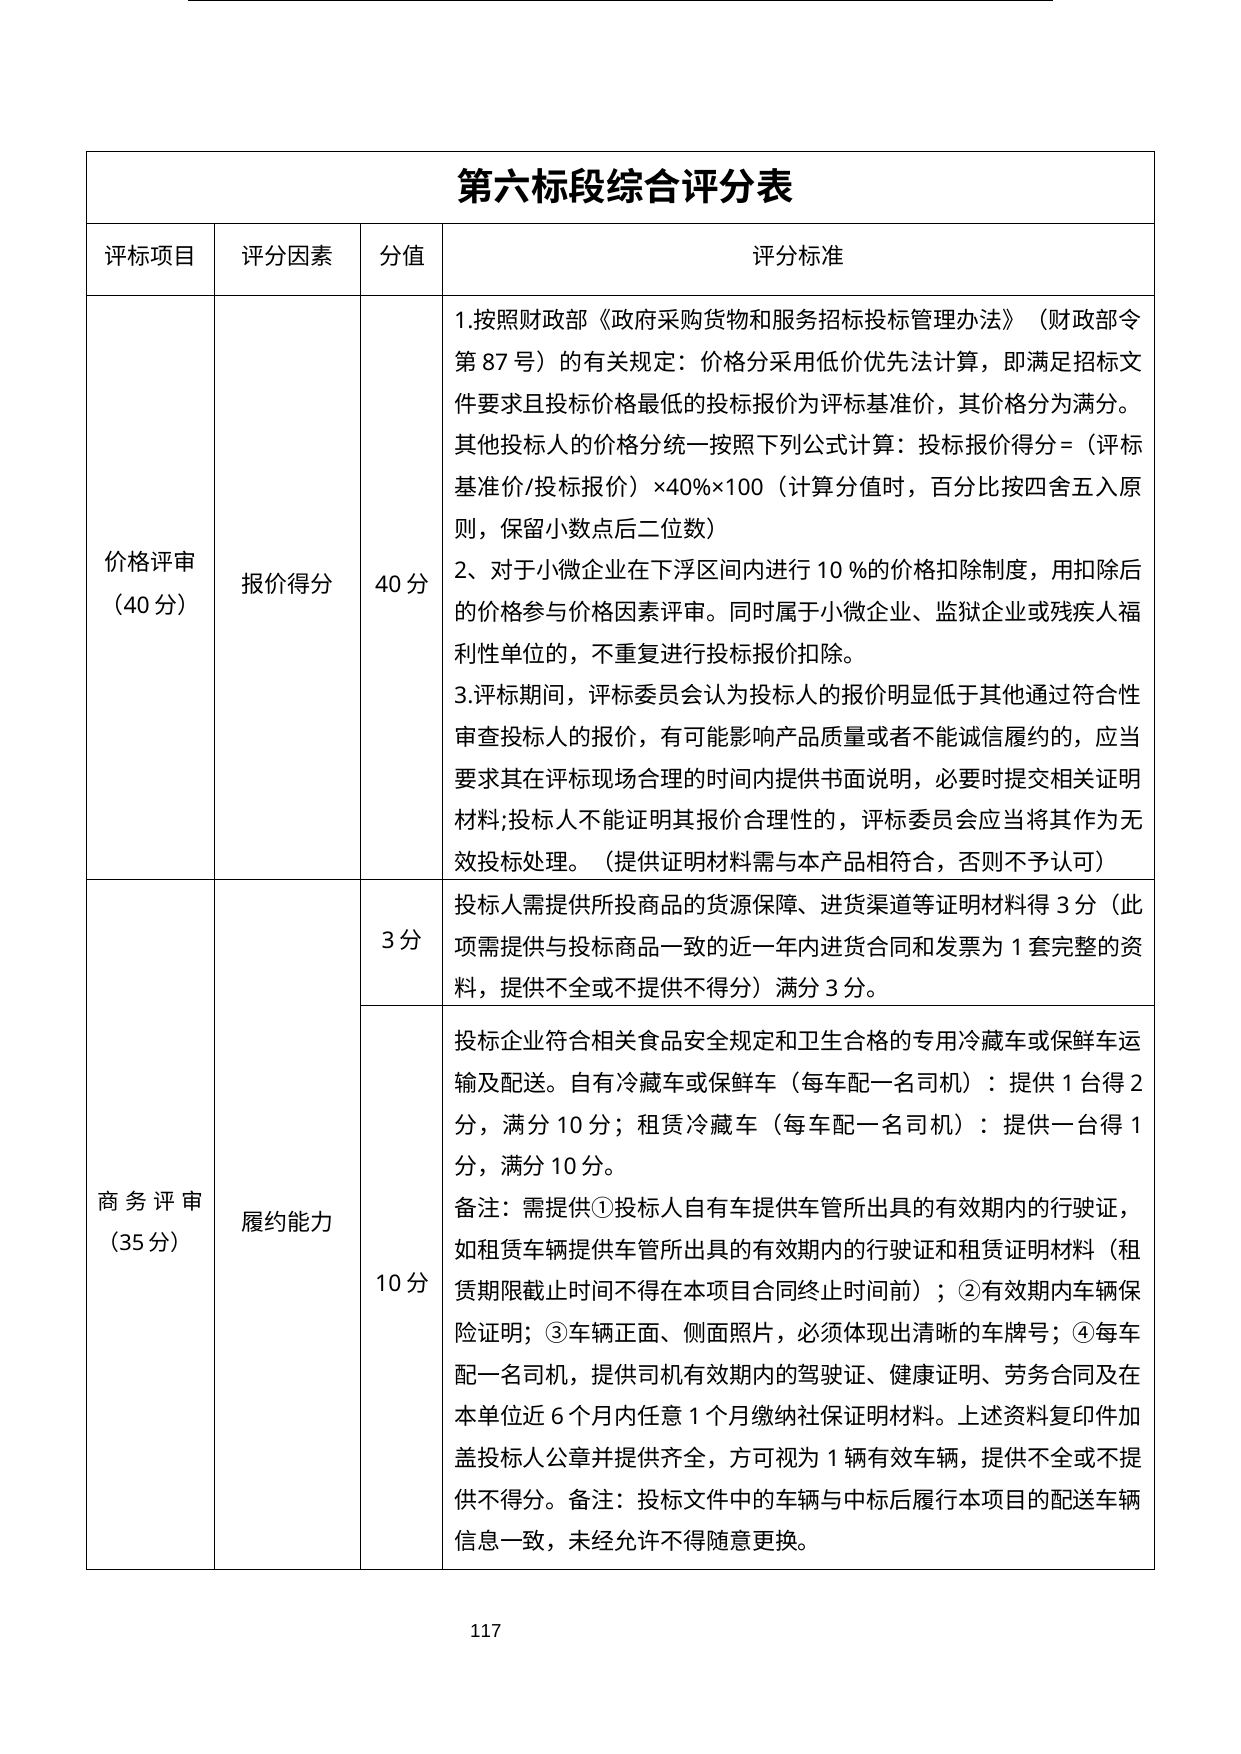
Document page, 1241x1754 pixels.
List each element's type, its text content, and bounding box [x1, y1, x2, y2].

table_cell 40分 [361, 296, 442, 879]
table_cell 报价得分 [215, 296, 360, 879]
table_cell 1.按照财政部《政府采购货物和服务招标投标管理办法》（财政部令第87号）的有关规定：价格分采用低价优先法计算，即满足招标文件要求且投标价格最低的投标报价为评标基准价，其价格分为满分。其他投标人的价格分统一按照下列公式计算：投标报价得分=（评标基准价/投标报价）×40%×100（计算分值时，百分比按四舍五入原则，保留小数点后二位数） 2、对于小微企业在下浮区间内进行10 %的价格扣除制度，用扣除后的价格参与价格因素评审。同时属于小微企业、监狱企业或残疾人福利性单位的，不重复进行投标报价扣除。 3.评标期间，评标委员会认为投标人的报价明显低于其他通过符合性审查投标人的报价，有可能影响产品质量或者不能诚信履约的，应当要求其在评标现场合理的时间内提供书面说明，必要时提交相关证明材料;投标人不能证明其报价合理性的，评标委员会应当将其作为无效投标处理。（提供证明材料需与本产品相符合，否则不予认可） [443, 296, 1154, 879]
table_cell 评分因素 [215, 224, 360, 294]
table_cell 价格评审（40分） [87, 296, 214, 879]
table_cell 履约能力 [215, 880, 360, 1568]
table_cell 评分标准 [443, 224, 1154, 294]
table_cell 评标项目 [87, 224, 214, 294]
table_cell 分值 [361, 224, 442, 294]
table_cell 10分 [361, 1006, 442, 1568]
table_cell 投标企业符合相关食品安全规定和卫生合格的专用冷藏车或保鲜车运输及配送。自有冷藏车或保鲜车（每车配一名司机）：提供1台得2分，满分10分；租赁冷藏车（每车配一名司机）：提供一台得1分，满分10分。 备注：需提供①投标人自有车提供车管所出具的有效期内的行驶证，如租赁车辆提供车管所出具的有效期内的行驶证和租赁证明材料（租赁期限截止时间不得在本项目合同终止时间前）；②有效期内车辆保险证明；③车辆正面、侧面照片，必须体现出清晰的车牌号；④每车配一名司机，提供司机有效期内的驾驶证、健康证明、劳务合同及在本单位近6个月内任意1个月缴纳社保证明材料。上述资料复印件加盖投标人公章并提供齐全，方可视为1辆有效车辆，提供不全或不提供不得分。备注：投标文件中的车辆与中标后履行本项目的配送车辆信息一致，未经允许不得随意更换。 [443, 1006, 1154, 1568]
table_cell 投标人需提供所投商品的货源保障、进货渠道等证明材料得3分（此项需提供与投标商品一致的近一年内进货合同和发票为1套完整的资料，提供不全或不提供不得分）满分3分。 [443, 880, 1154, 1005]
table_header 第六标段综合评分表 [87, 152, 1154, 223]
table_cell 商务评审（35分） [87, 880, 214, 1568]
table_cell 3分 [361, 880, 442, 1005]
